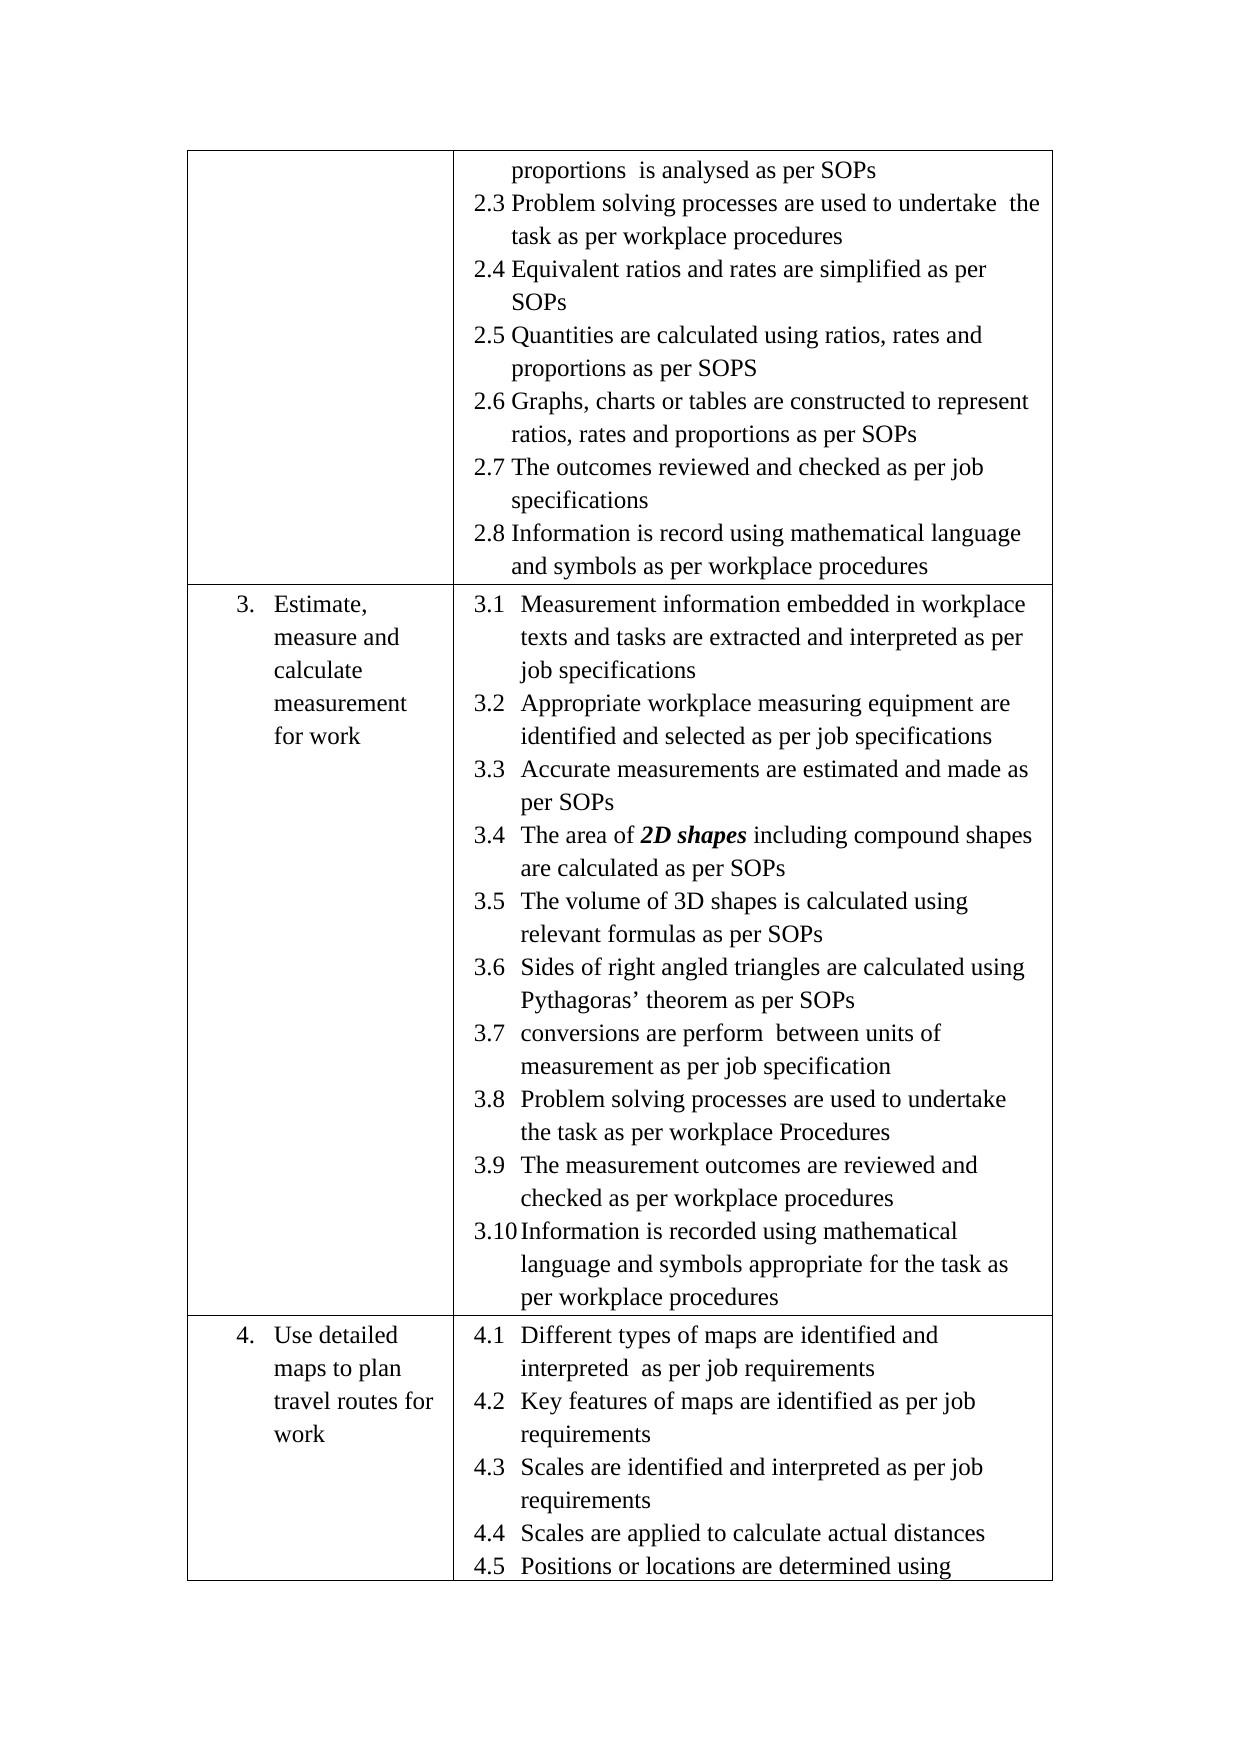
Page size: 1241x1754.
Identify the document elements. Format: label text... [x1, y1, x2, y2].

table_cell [188, 151, 453, 584]
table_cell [454, 151, 1052, 584]
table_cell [454, 1316, 1052, 1580]
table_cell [188, 1316, 453, 1580]
table_cell Estimate, measure and calculate measurement for work [188, 585, 453, 1315]
table_cell Measurement information embedded in workplace texts and tasks are extracted and interpreted as per job specifications Appropriate workplace measuring equipment are identified and selected as per job specifications Accurate measurements are estimated and made as per SOPs The area of 2D shapes including compound shapes are calculated as per SOPs The volume of 3D shapes is calculated using relevant formulas as per SOPs Sides of right angled triangles are calculated using Pythagoras’ theorem as per SOPs conversions are perform between units of measurement as per job specification Problem solving processes are used to undertake the task as per workplace Procedures The measurement outcomes are reviewed and checked as per workplace procedures Information is recorded using mathematical language and symbols appropriate for the task as per workplace procedures [454, 585, 1052, 1315]
